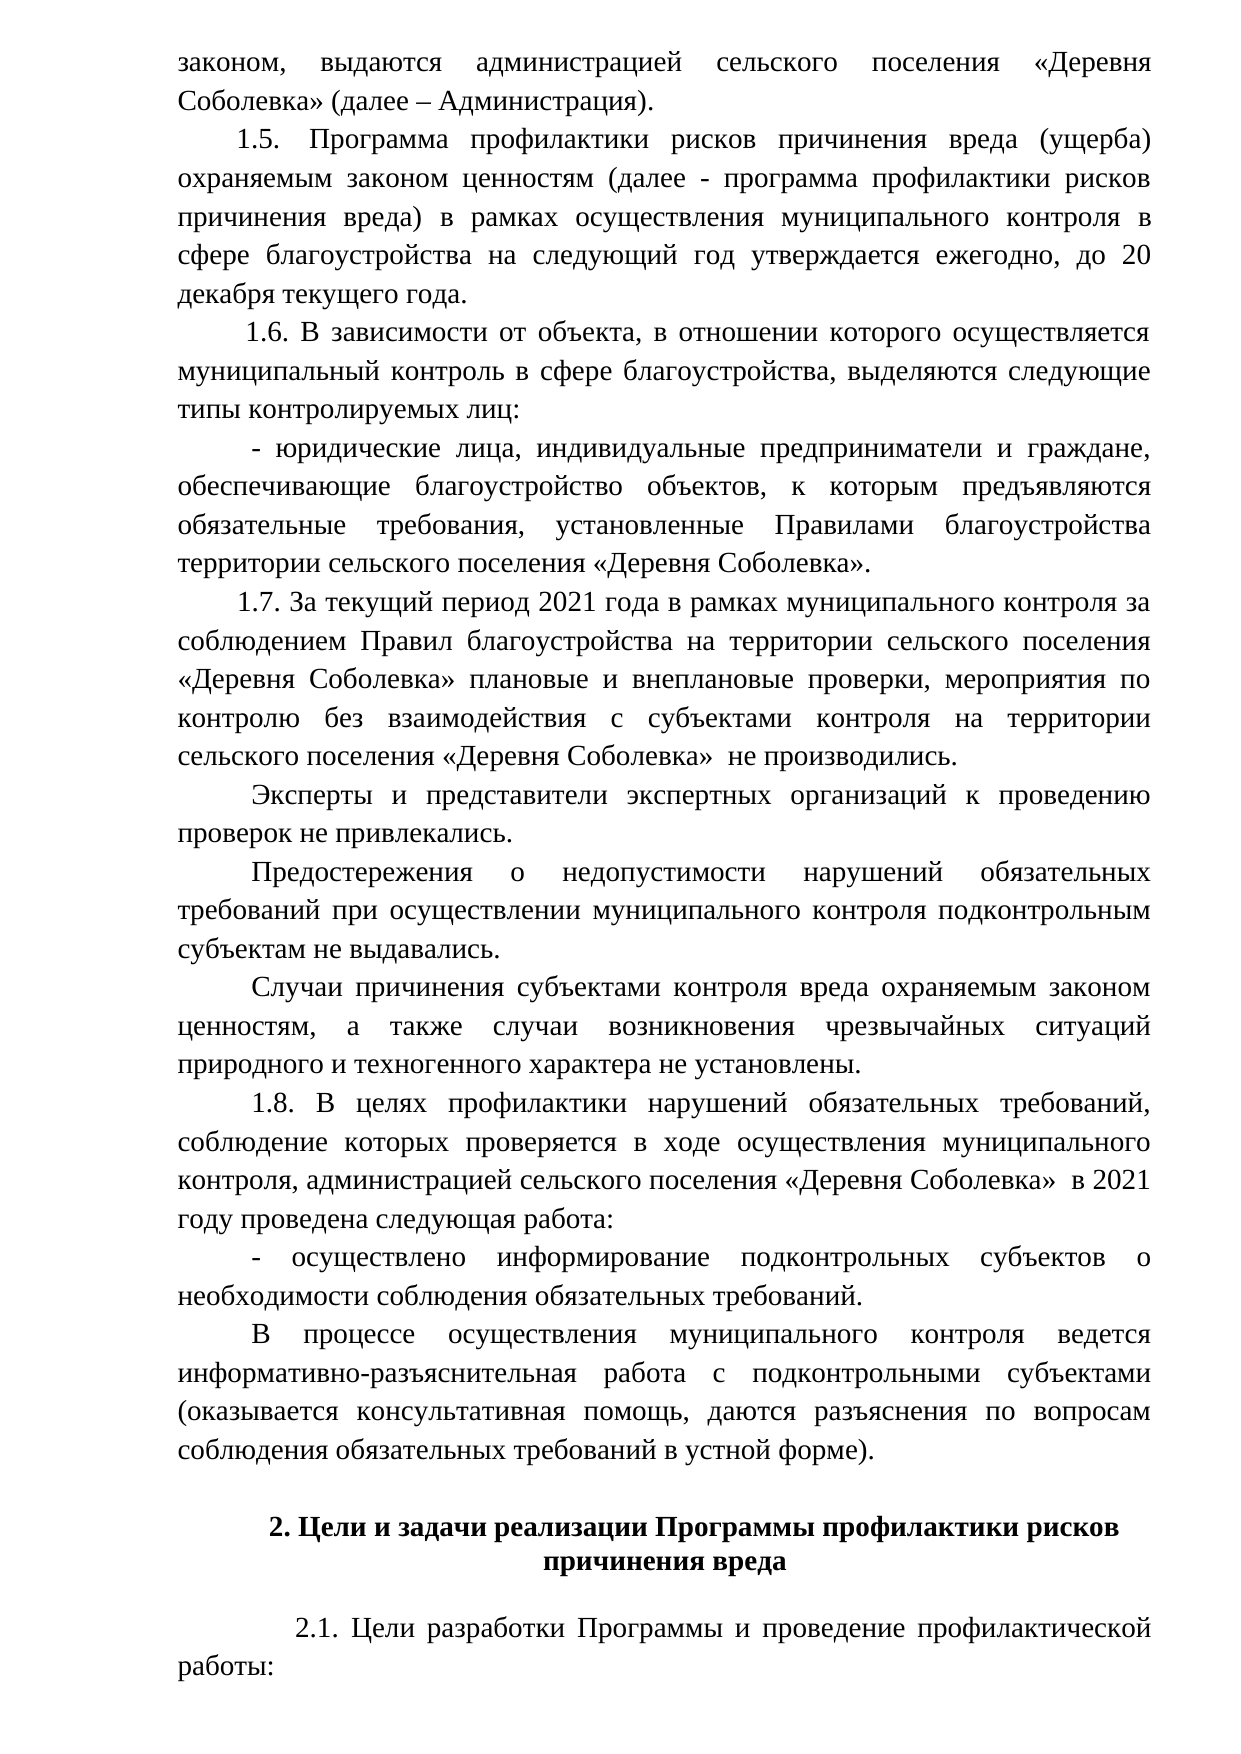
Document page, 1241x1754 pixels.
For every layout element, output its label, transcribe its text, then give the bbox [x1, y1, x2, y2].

text - осуществлено информирование подконтрольных субъектов о необходимости соблюдения обязательных требований. [177, 1239, 1152, 1311]
text В процессе осуществления муниципального контроля ведется информативно-разъяснительная работа с подконтрольными субъектами (оказывается консультативная помощь, даются разъяснения по вопросам соблюдения обязательных требований в устной форме). [177, 1316, 1152, 1466]
text 1.5. Программа профилактики рисков причинения вреда (ущерба) охраняемым законом ценностям (далее - программа профилактики рисков причинения вреда) в рамках осуществления муниципального контроля в сфере благоустройства на следующий год утверждается ежегодно, до 20 декабря текущего года. [177, 121, 1152, 160]
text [177, 44, 1152, 116]
text 1.6. В зависимости от объекта, в отношении которого осуществляется муниципальный контроль в сфере благоустройства, выделяются следующие типы контролируемых лиц: [177, 314, 1152, 425]
text - юридические лица, индивидуальные предприниматели и граждане, обеспечивающие благоустройство объектов, к которым предъявляются обязательные требования, установленные Правилами благоустройства территории сельского поселения «Деревня Соболевка». [177, 430, 1152, 579]
text 2. Цели и задачи реализации Программы профилактики рисков причинения вреда [177, 1509, 1152, 1576]
text 1.8. В целях профилактики нарушений обязательных требований, соблюдение которых проверяется в ходе осуществления муниципального контроля, администрацией сельского поселения «Деревня Соболевка» в 2021 году проведена следующая работа: [177, 1085, 1152, 1234]
text Эксперты и представители экспертных организаций к проведению проверок не привлекались. [177, 777, 1152, 849]
text 1.5. Программа профилактики рисков причинения вреда (ущерба) охраняемым законом ценностям (далее - программа профилактики рисков причинения вреда) в рамках осуществления муниципального контроля в сфере благоустройства на следующий год утверждается ежегодно, до 20 декабря текущего года. [177, 193, 1152, 309]
text 1.7. За текущий период 2021 года в рамках муниципального контроля за соблюдением Правил благоустройства на территории сельского поселения «Деревня Соболевка» плановые и внеплановые проверки, мероприятия по контролю без взаимодействия с субъектами контроля на территории сельского поселения «Деревня Соболевка» не производились. [177, 584, 1152, 772]
text 2.1. Цели разработки Программы и проведение профилактической работы: [177, 1610, 1152, 1682]
text Случаи причинения субъектами контроля вреда охраняемым законом ценностям, а также случаи возникновения чрезвычайных ситуаций природного и техногенного характера не установлены. [177, 969, 1152, 1080]
text Предостережения о недопустимости нарушений обязательных требований при осуществлении муниципального контроля подконтрольным субъектам не выдавались. [177, 854, 1152, 964]
